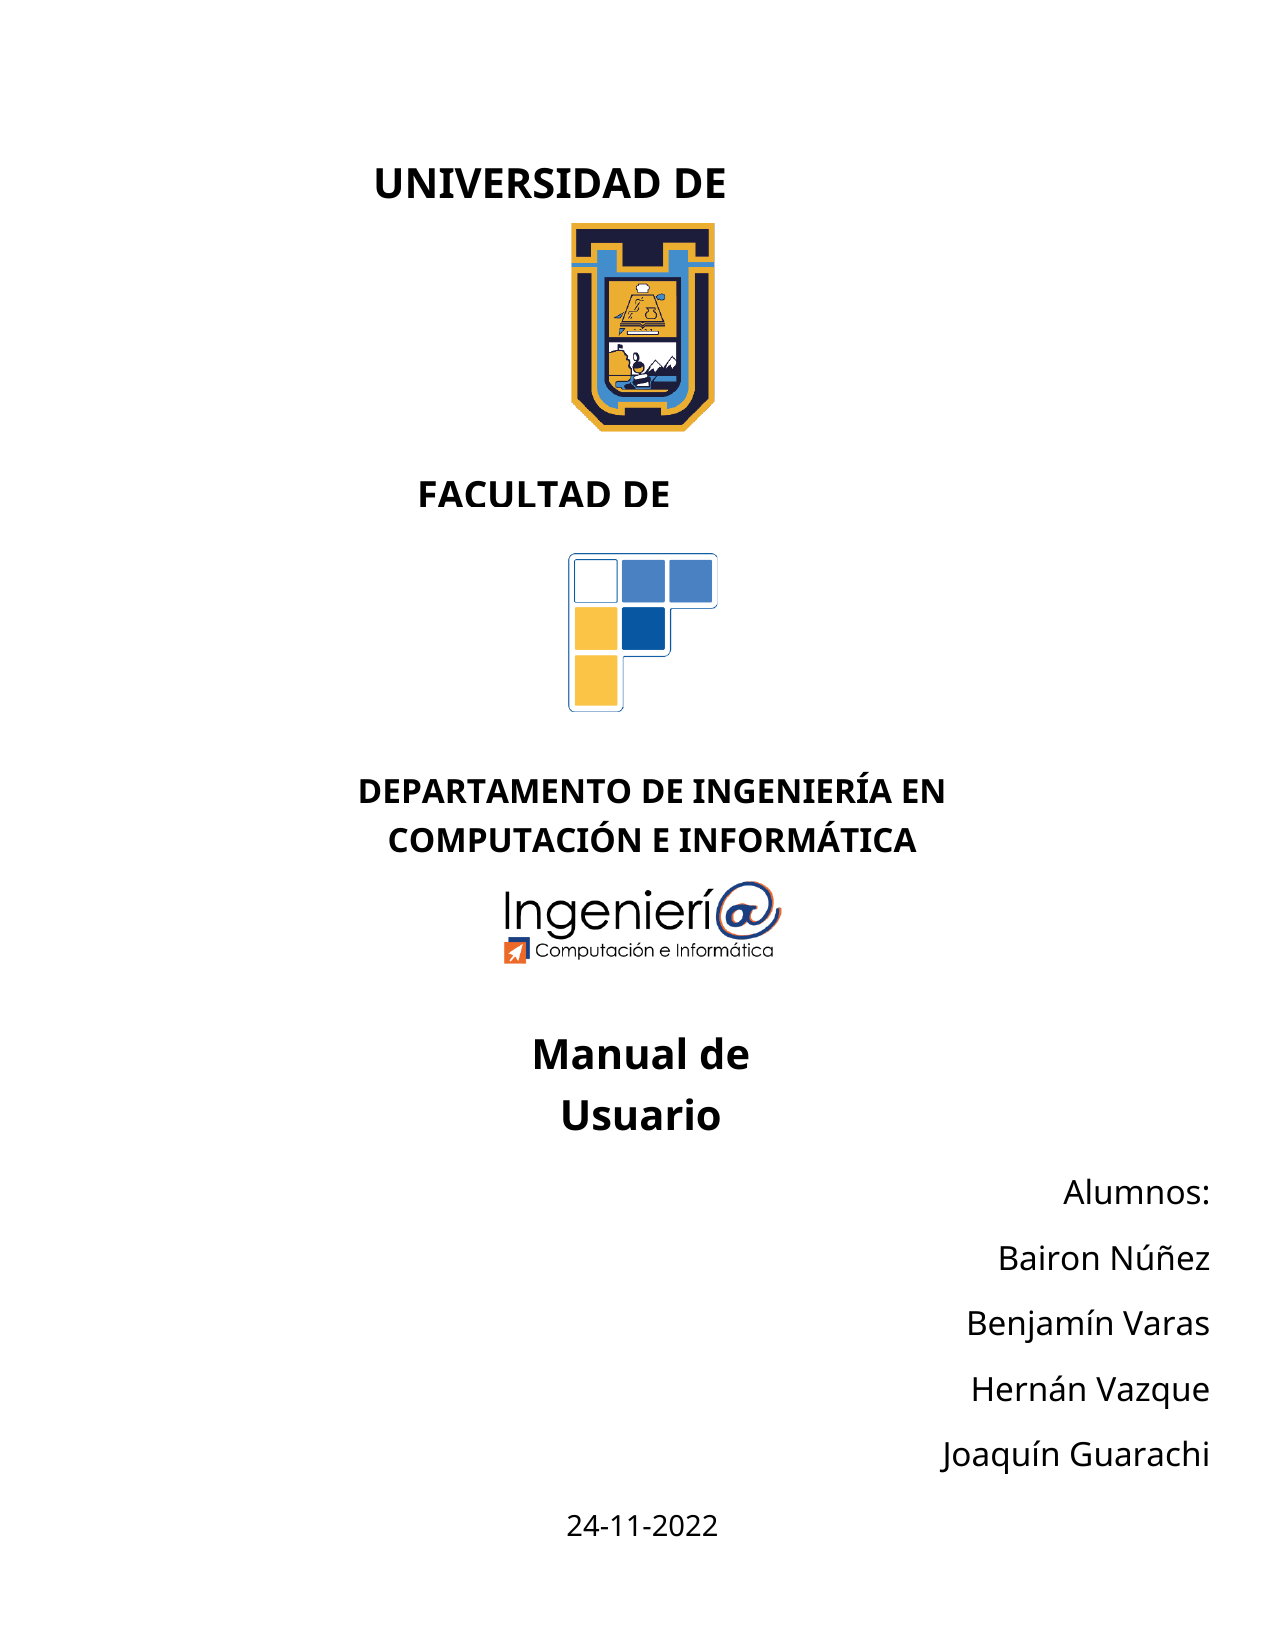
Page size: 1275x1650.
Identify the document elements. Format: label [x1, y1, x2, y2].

picture [570, 223, 715, 433]
picture [491, 868, 794, 977]
picture [567, 553, 718, 712]
